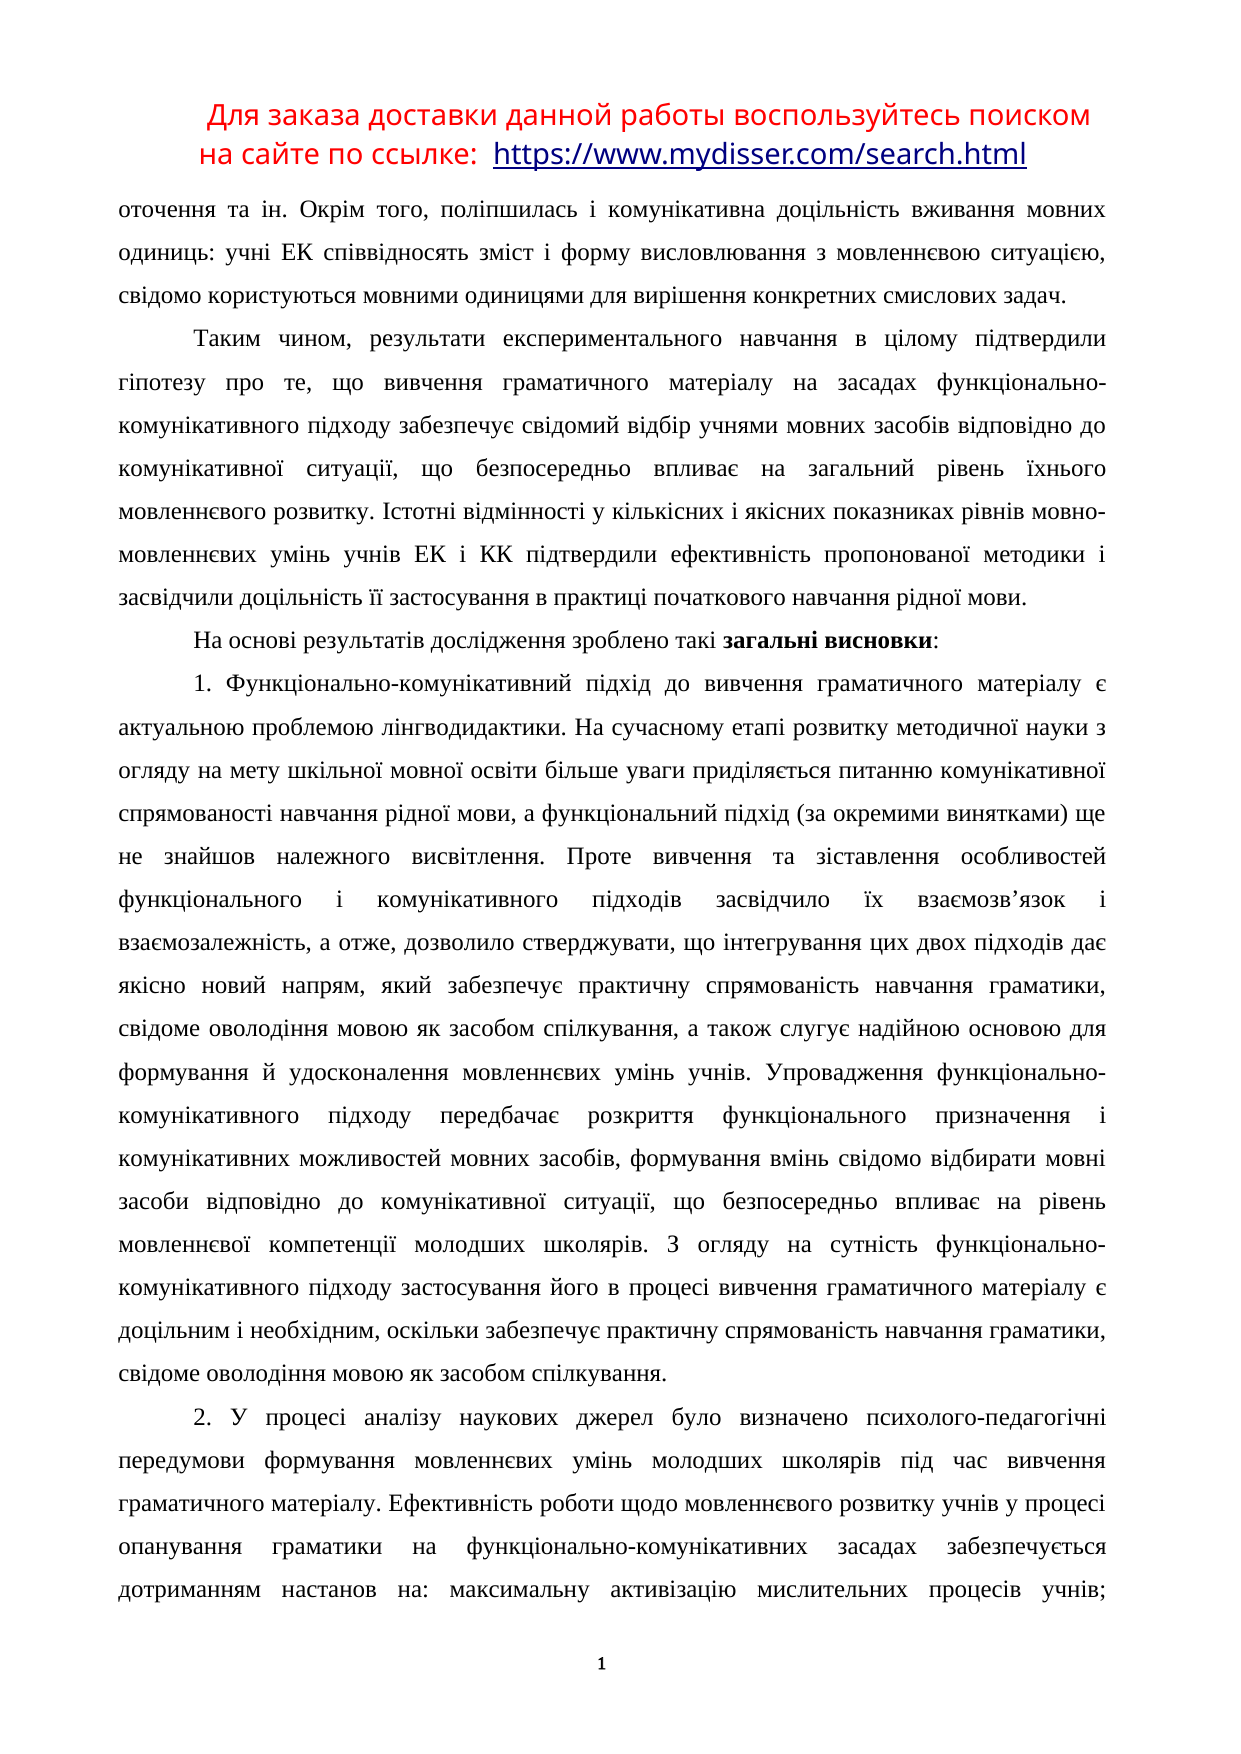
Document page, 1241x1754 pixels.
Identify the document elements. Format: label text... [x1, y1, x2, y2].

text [118, 194, 1107, 309]
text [118, 1402, 1107, 1603]
text На основі результатів дослідження зроблено такі загальні висновки: [118, 625, 1107, 654]
text Таким чином, результати експериментального навчання в цілому підтвердили гіпотезу про те, що вивчення граматичного матеріалу на засадах функціонально-комунікативного підходу забезпечує свідомий відбір учнями мовних засобів відповідно до комунікативної ситуації, що безпосередньо впливає на загальний рівень їхнього мовленнєвого розвитку. Істотні відмінності у кількісних і якісних показниках рівнів мовно-мовленнєвих умінь учнів ЕК і КК підтвердили ефективність пропонованої методики і засвідчили доцільність її застосування в практиці початкового навчання рідної мови. [118, 323, 1107, 611]
text 1. Функціонально-комунікативний підхід до вивчення граматичного матеріалу є актуальною проблемою лінгводидактики. На сучасному етапі розвитку методичної науки з огляду на мету шкільної мовної освіти більше уваги приділяється питанню комунікативної спрямованості навчання рідної мови, а функціональний підхід (за окремими винятками) ще не знайшов належного висвітлення. Проте вивчення та зіставлення особливостей функціонального і комунікативного підходів засвідчило їх взаємозв’язок і взаємозалежність, а отже, дозволило стверджувати, що інтегрування цих двох підходів дає якісно новий напрям, який забезпечує практичну спрямованість навчання граматики, свідоме оволодіння мовою як засобом спілкування, а також слугує надійною основою для формування й удосконалення мовленнєвих умінь учнів. Упровадження функціонально-комунікативного підходу передбачає розкриття функціонального призначення і комунікативних можливостей мовних засобів, формування вмінь свідомо відбирати мовні засоби відповідно до комунікативної ситуації, що безпосередньо впливає на рівень мовленнєвої компетенції молодших школярів. З огляду на сутність функціонально-комунікативного підходу застосування його в процесі вивчення граматичного матеріалу є доцільним і необхідним, оскільки забезпечує практичну спрямованість навчання граматики, свідоме оволодіння мовою як засобом спілкування. [118, 668, 1107, 1387]
